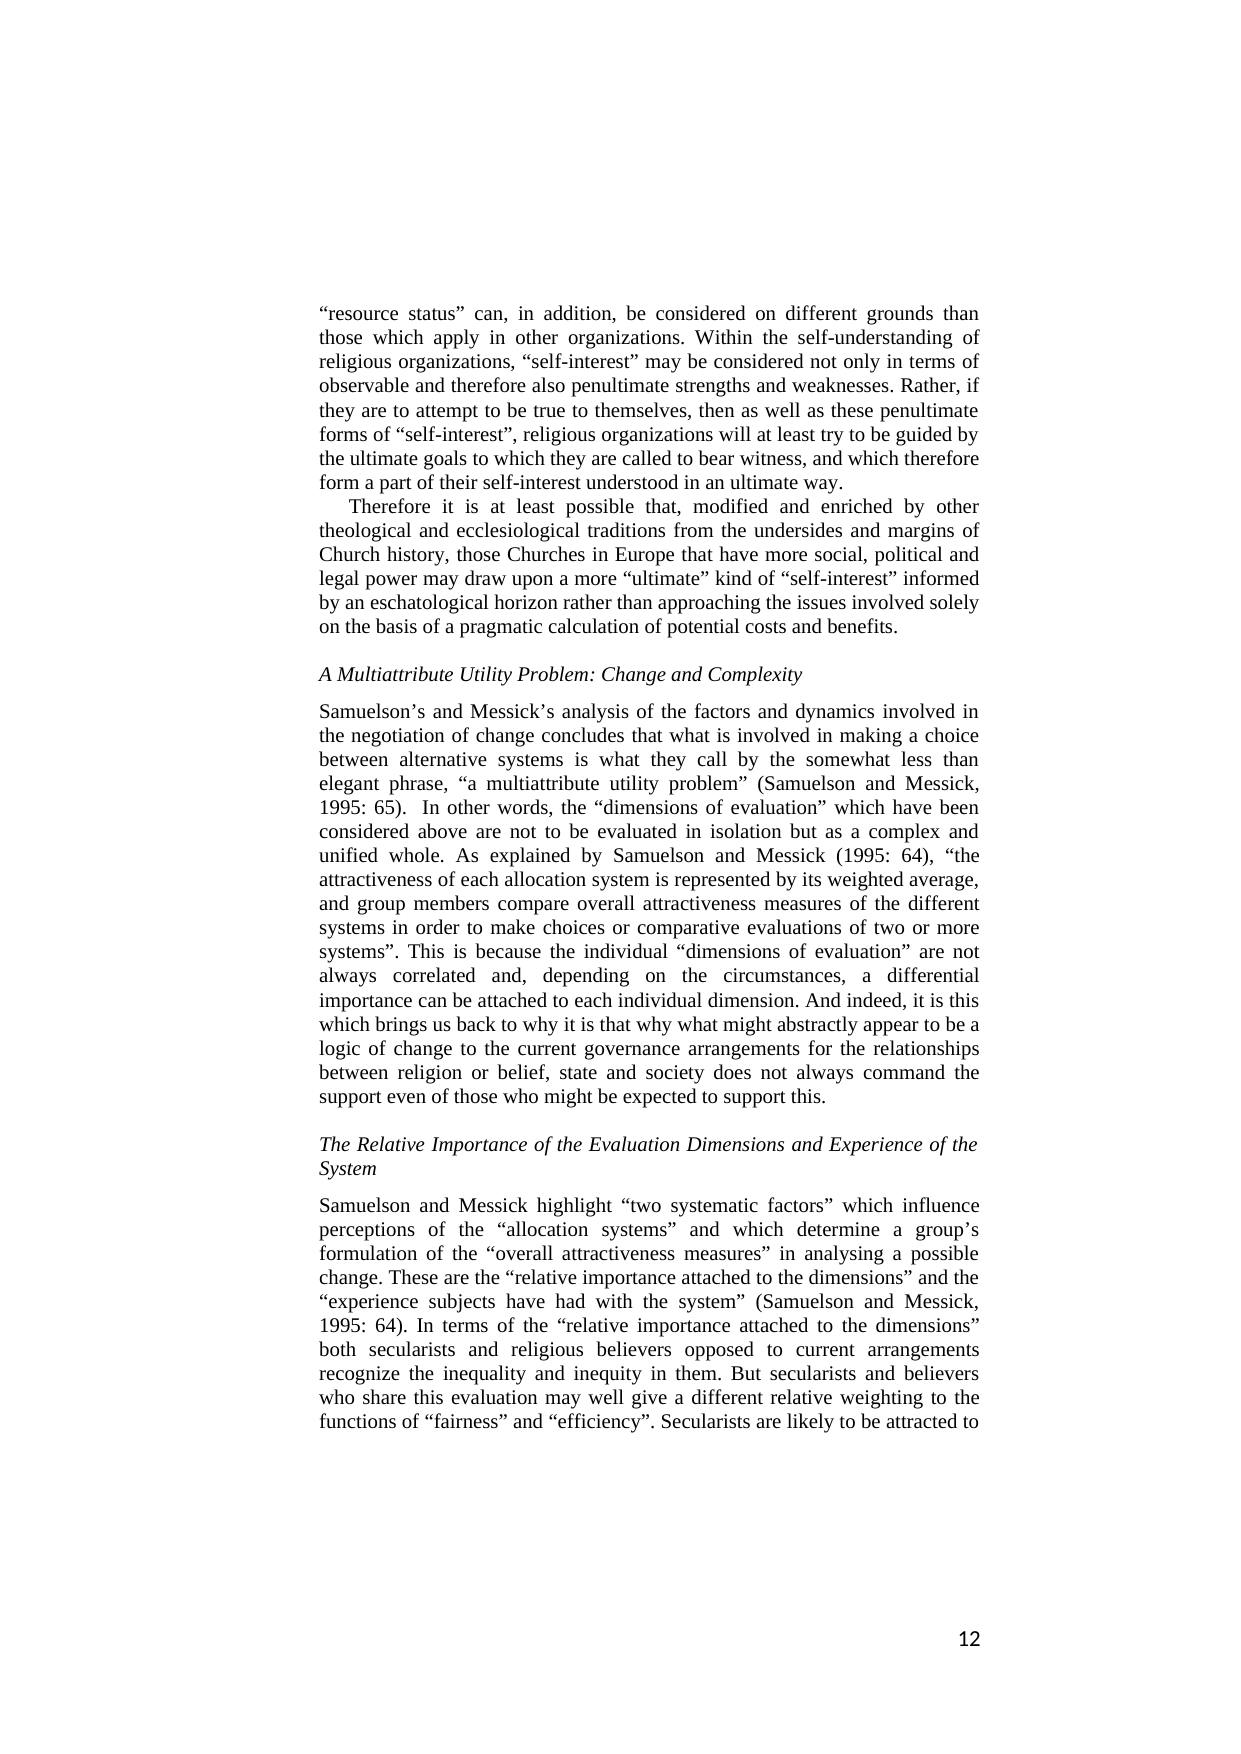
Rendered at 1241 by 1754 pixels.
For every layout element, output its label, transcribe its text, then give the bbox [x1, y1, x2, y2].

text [319, 1192, 980, 1433]
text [319, 301, 980, 494]
text The Relative Importance of the Evaluation Dimensions and Experience of the System [319, 1132, 980, 1180]
text Therefore it is at least possible that, modified and enriched by other theological and ecclesiological traditions from the undersides and margins of Church history, those Churches in Europe that have more social, political and legal power may draw upon a more “ultimate” kind of “self-interest” informed by an eschatological horizon rather than approaching the issues involved solely on the basis of a pragmatic calculation of potential costs and benefits. [319, 494, 980, 638]
text Samuelson’s and Messick’s analysis of the factors and dynamics involved in the negotiation of change concludes that what is involved in making a choice between alternative systems is what they call by the somewhat less than elegant phrase, “a multiattribute utility problem” (Samuelson and Messick, 1995: 65). In other words, the “dimensions of evaluation” which have been considered above are not to be evaluated in isolation but as a complex and unified whole. As explained by Samuelson and Messick (1995: 64), “the attractiveness of each allocation system is represented by its weighted average, and group members compare overall attractiveness measures of the different systems in order to make choices or comparative evaluations of two or more systems”. This is because the individual “dimensions of evaluation” are not always correlated and, depending on the circumstances, a differential importance can be attached to each individual dimension. And indeed, it is this which brings us back to why it is that why what might abstractly appear to be a logic of change to the current governance arrangements for the relationships between religion or belief, state and society does not always command the support even of those who might be expected to support this. [319, 699, 980, 1108]
text A Multiattribute Utility Problem: Change and Complexity [319, 662, 980, 686]
